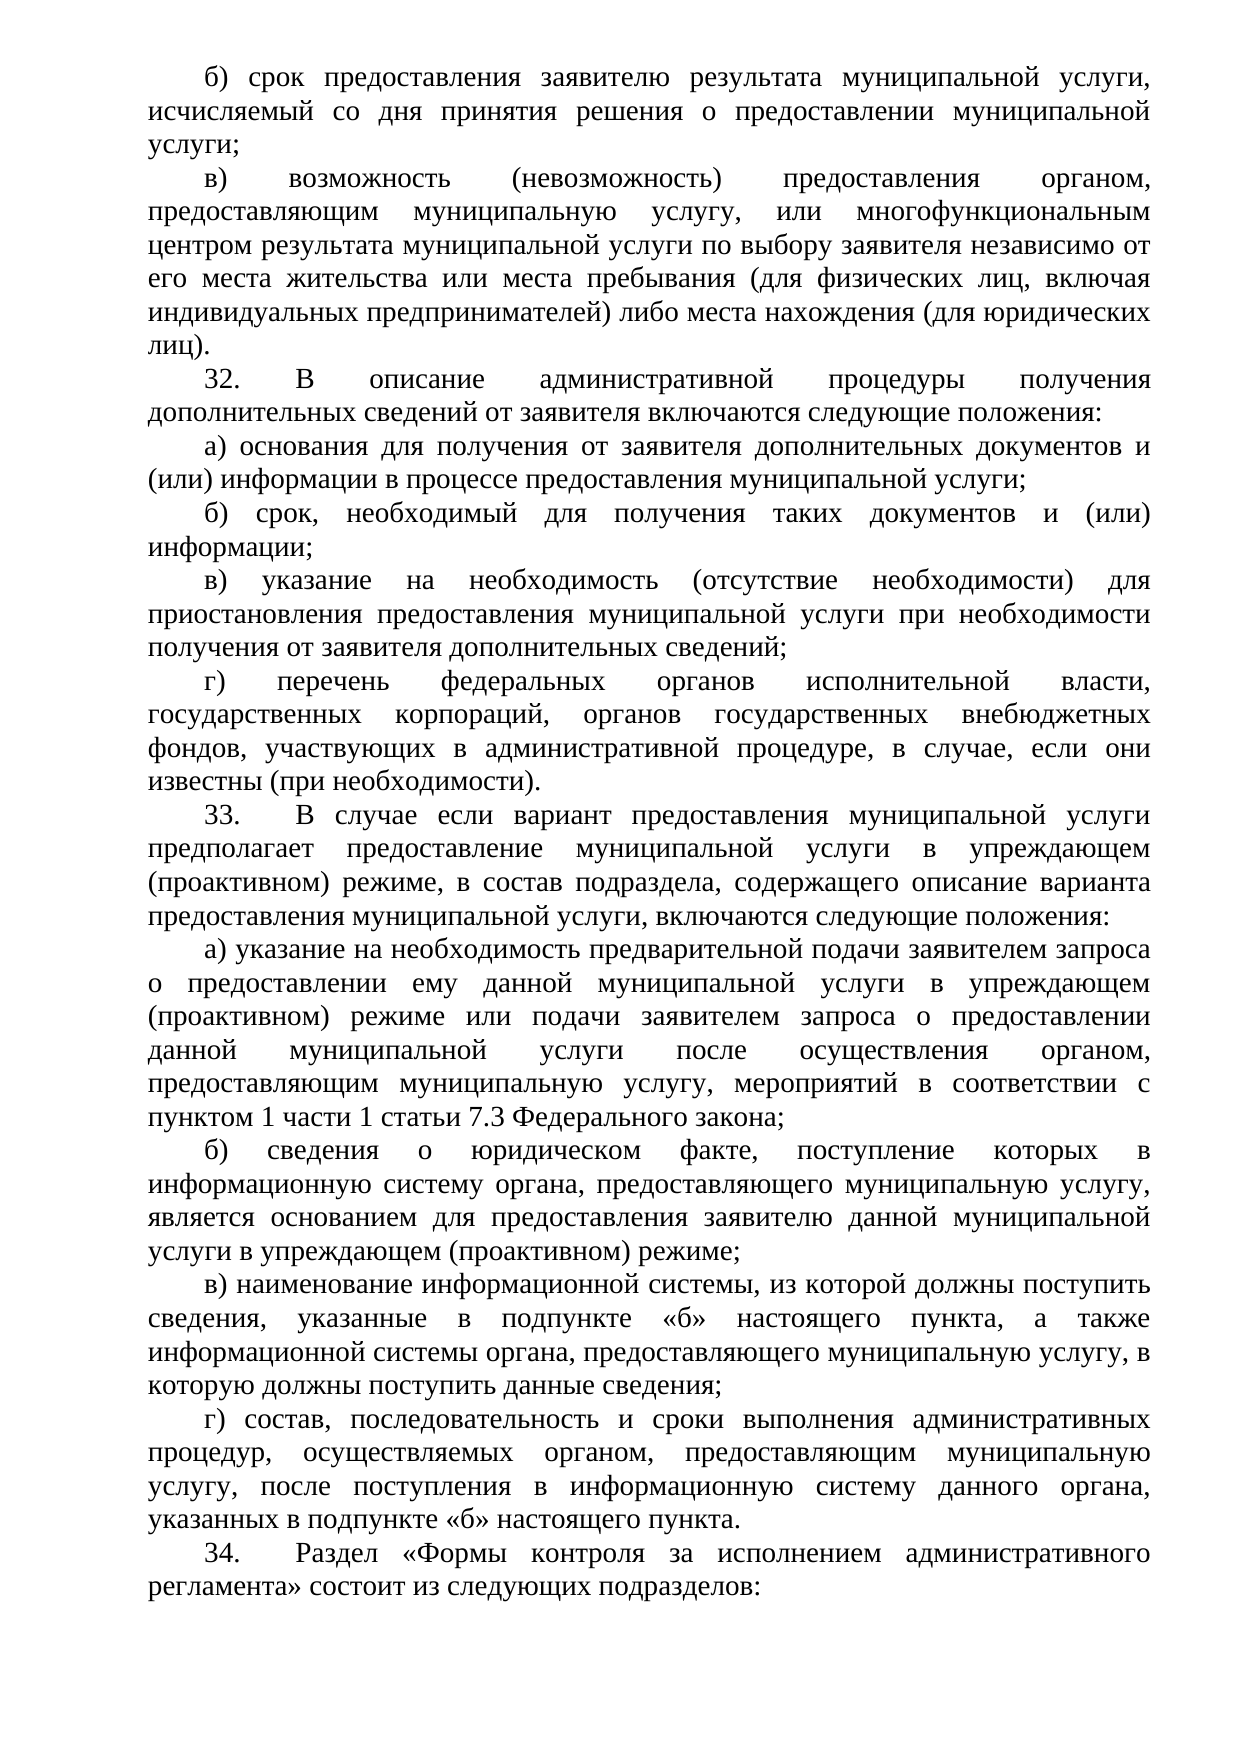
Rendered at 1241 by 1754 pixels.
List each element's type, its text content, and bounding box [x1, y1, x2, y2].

text б) срок предоставления заявителю результата муниципальной услуги, исчисляемый со дня принятия решения о предоставлении муниципальной услуги; [148, 59, 1152, 160]
text в) наименование информационной системы, из которой должны поступить сведения, указанные в подпункте «б» настоящего пункта, а также информационной системы органа, предоставляющего муниципальную услугу, в которую должны поступить данные сведения; [148, 1267, 1152, 1401]
text 33. В случае если вариант предоставления муниципальной услуги предполагает предоставление муниципальной услуги в упреждающем (проактивном) режиме, в состав подраздела, содержащего описание варианта предоставления муниципальной услуги, включаются следующие положения: [148, 797, 1152, 931]
text 34. Раздел «Формы контроля за исполнением административного регламента» состоит из следующих подразделов: [148, 1535, 1152, 1602]
text г) перечень федеральных органов исполнительной власти, государственных корпораций, органов государственных внебюджетных фондов, участвующих в административной процедуре, в случае, если они известны (при необходимости). [148, 663, 1152, 797]
text в) указание на необходимость (отсутствие необходимости) для приостановления предоставления муниципальной услуги при необходимости получения от заявителя дополнительных сведений; [148, 562, 1152, 663]
text 32. В описание административной процедуры получения дополнительных сведений от заявителя включаются следующие положения: [148, 361, 1152, 428]
text б) сведения о юридическом факте, поступление которых в информационную систему органа, предоставляющего муниципальную услугу, является основанием для предоставления заявителю данной муниципальной услуги в упреждающем (проактивном) режиме; [148, 1132, 1152, 1267]
text а) основания для получения от заявителя дополнительных документов и (или) информации в процессе предоставления муниципальной услуги; [148, 428, 1152, 495]
text г) состав, последовательность и сроки выполнения административных процедур, осуществляемых органом, предоставляющим муниципальную услугу, после поступления в информационную систему данного органа, указанных в подпункте «б» настоящего пункта. [148, 1401, 1152, 1535]
text а) указание на необходимость предварительной подачи заявителем запроса о предоставлении ему данной муниципальной услуги в упреждающем (проактивном) режиме или подачи заявителем запроса о предоставлении данной муниципальной услуги после осуществления органом, предоставляющим муниципальную услугу, мероприятий в соответствии с пунктом 1 части 1 статьи 7.3 Федерального закона; [148, 931, 1152, 1132]
text б) срок, необходимый для получения таких документов и (или) информации; [148, 495, 1152, 562]
text в) возможность (невозможность) предоставления органом, предоставляющим муниципальную услугу, или многофункциональным центром результата муниципальной услуги по выбору заявителя независимо от его места жительства или места пребывания (для физических лиц, включая индивидуальных предпринимателей) либо места нахождения (для юридических лиц). [148, 160, 1152, 361]
